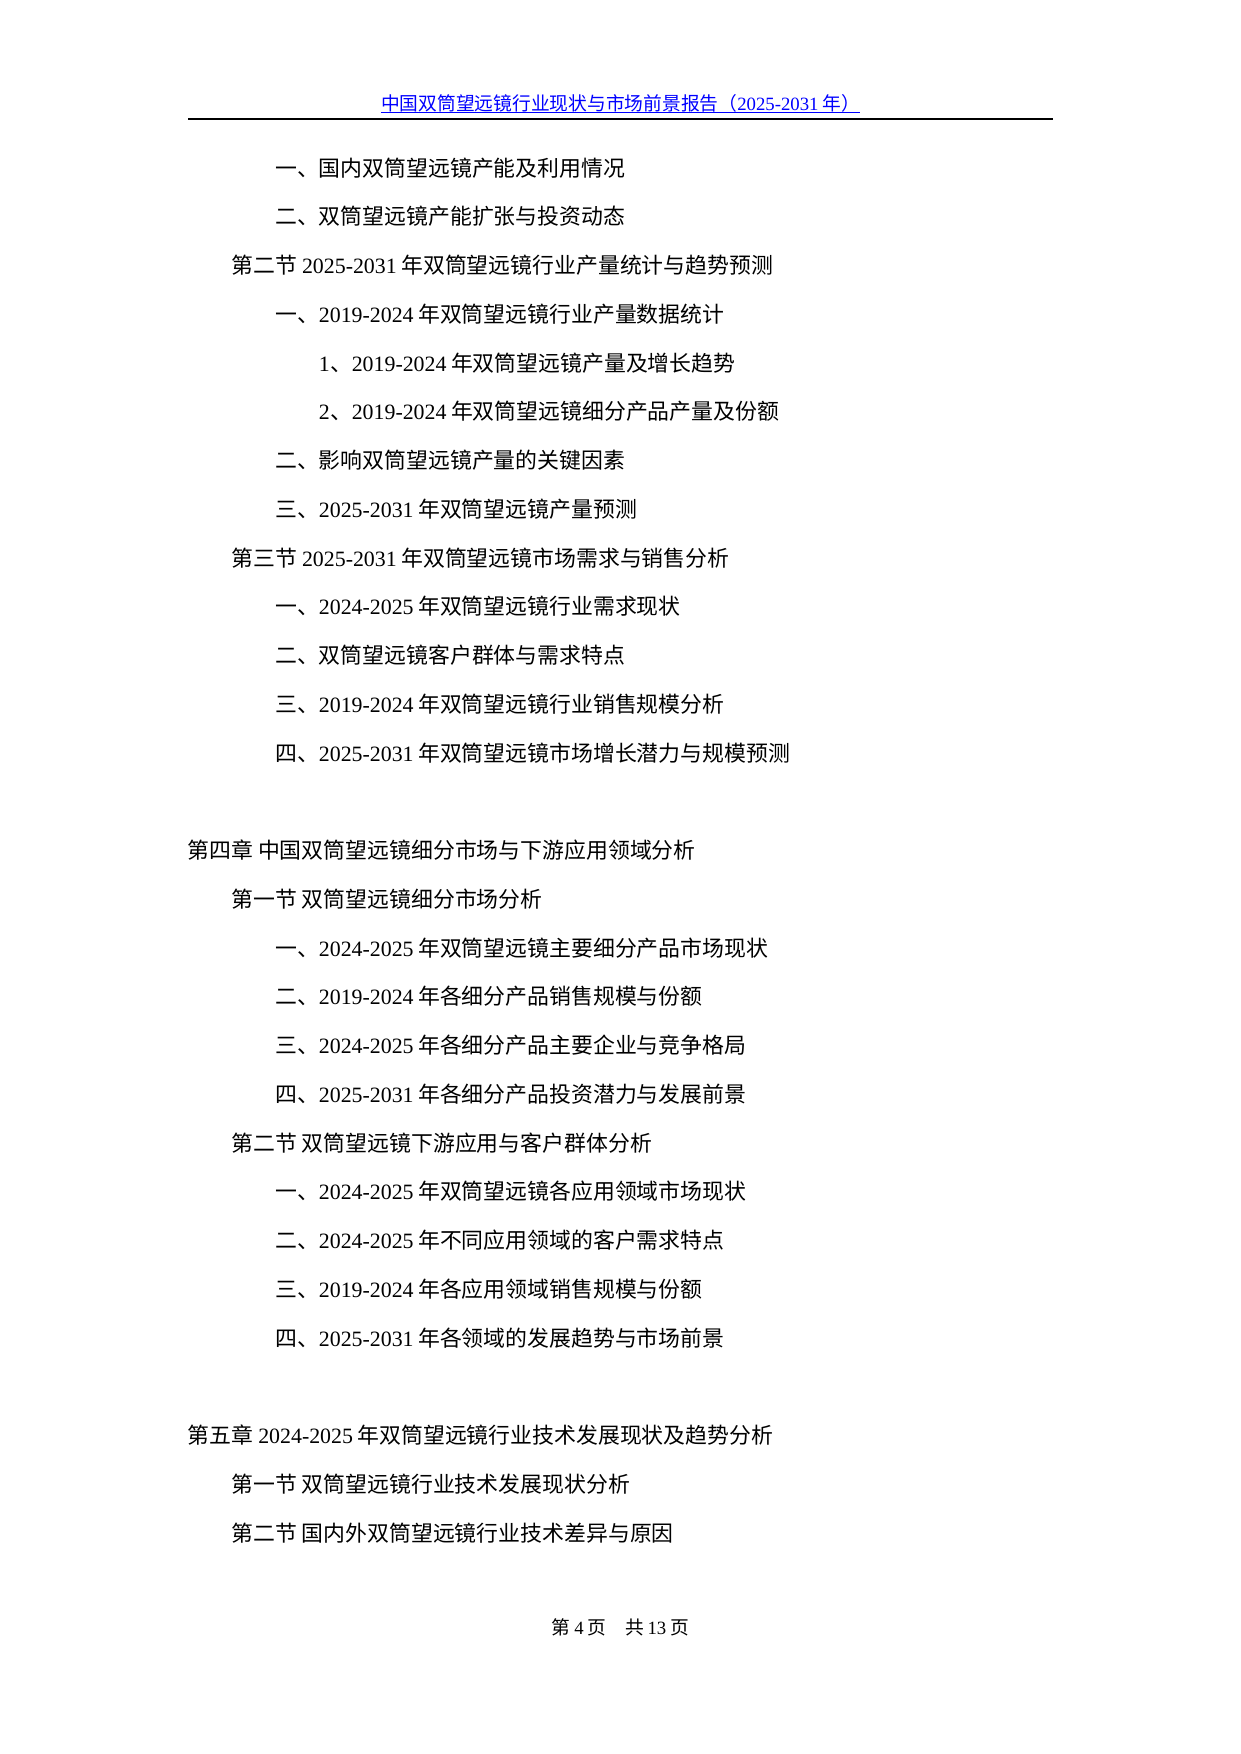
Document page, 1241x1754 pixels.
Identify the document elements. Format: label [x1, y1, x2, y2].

text [187, 150, 1053, 1548]
